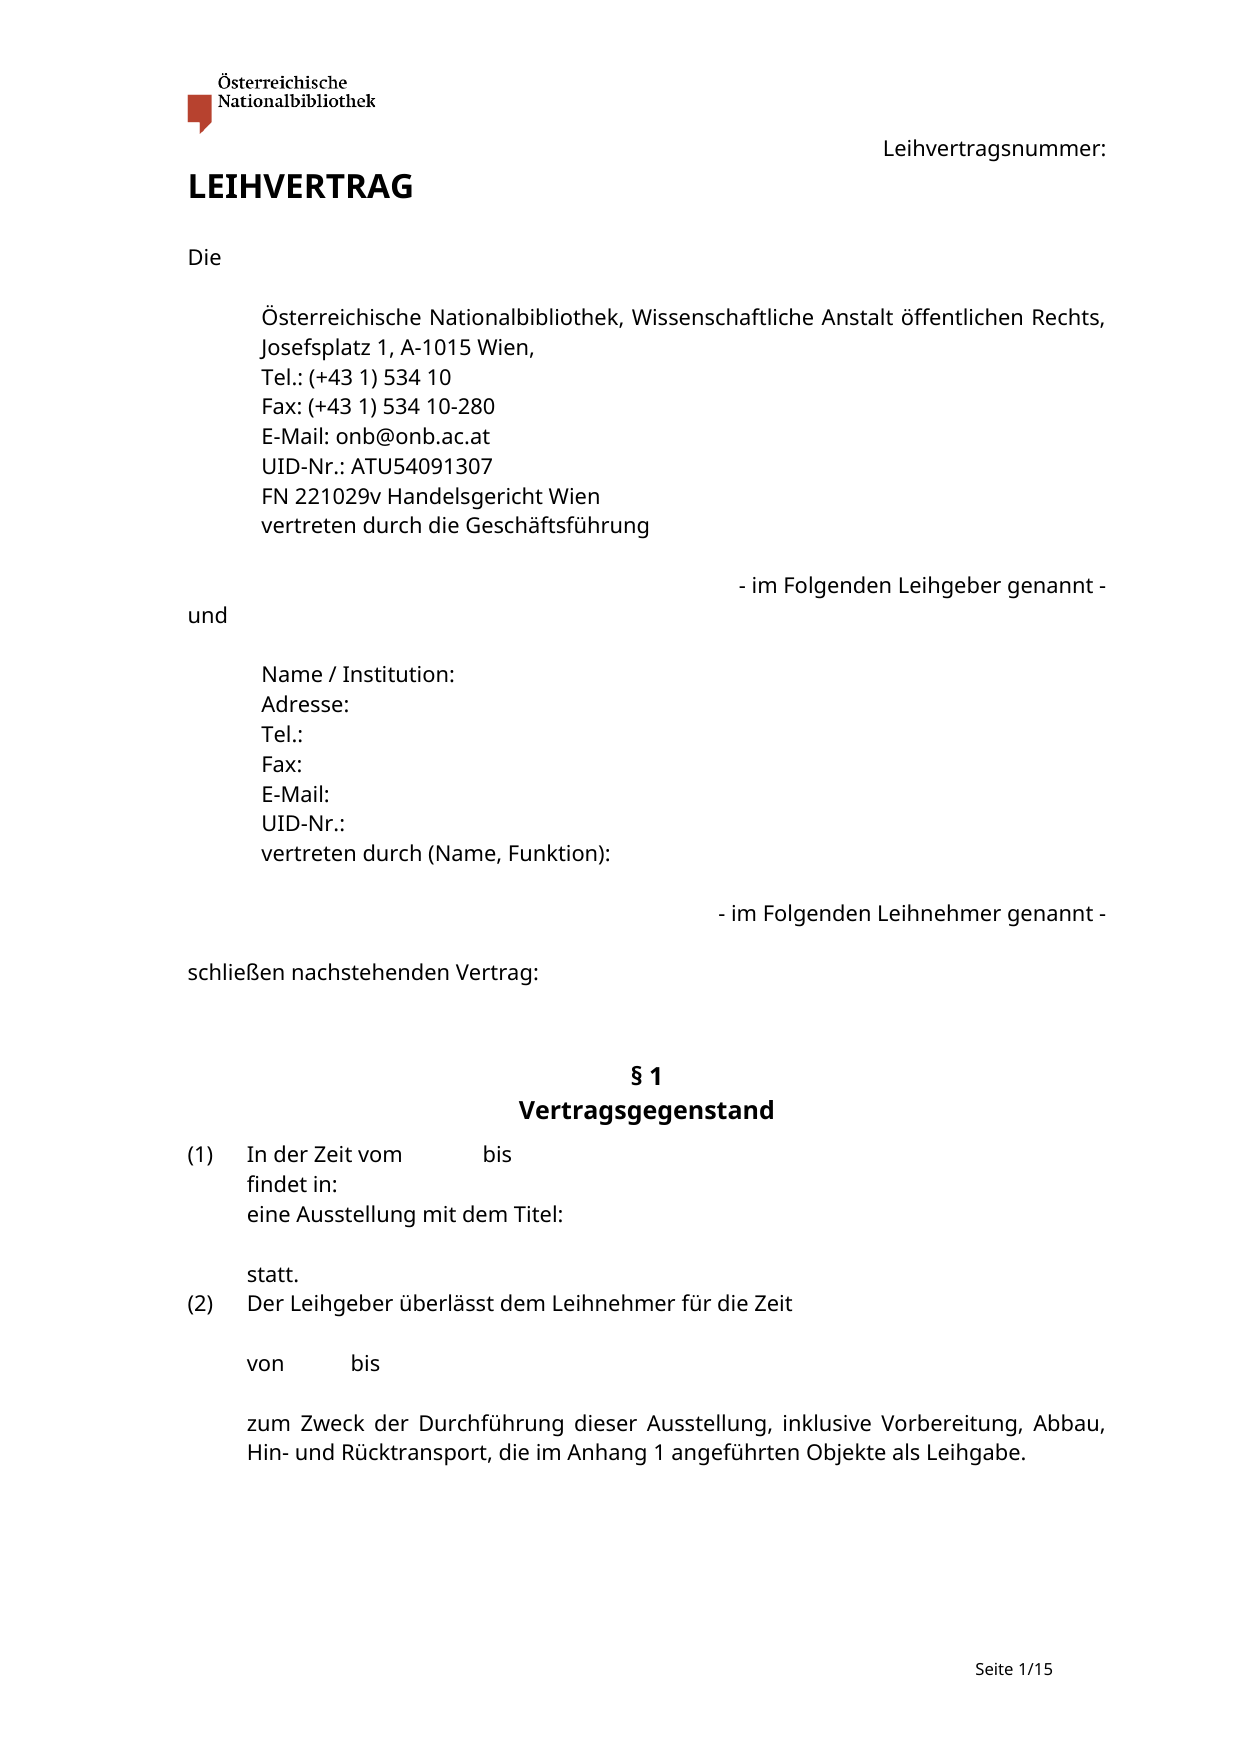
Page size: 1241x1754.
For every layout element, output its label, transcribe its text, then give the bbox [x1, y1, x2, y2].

text § 1 [187, 1059, 1106, 1093]
text E-Mail: onb@onb.ac.at [187, 421, 1106, 451]
text von bis [187, 1348, 1106, 1378]
text Adresse: [187, 689, 1106, 719]
text Vertragsgegenstand [187, 1093, 1106, 1127]
text und [187, 600, 1106, 630]
text Tel.: (+43 1) 534 10 [187, 362, 1106, 391]
title LEIHVERTRAG [187, 163, 1106, 208]
text vertreten durch die Geschäftsführung [187, 511, 1106, 540]
text statt. [187, 1258, 1106, 1288]
text Der Leihgeber überlässt dem Leihnehmer für die Zeit [187, 1288, 1106, 1318]
text Name / Institution: [187, 659, 1106, 689]
text findet in: [187, 1169, 1106, 1199]
text Fax: [187, 749, 1106, 779]
text - im Folgenden Leihgeber genannt - [187, 570, 1106, 600]
text Tel.: [187, 719, 1106, 749]
text vertreten durch (Name, Funktion): [187, 838, 1106, 868]
text schließen nachstehenden Vertrag: [187, 957, 1106, 987]
picture [187, 73, 375, 134]
text - im Folgenden Leihnehmer genannt - [187, 898, 1106, 928]
text zum Zweck der Durchführung dieser Ausstellung, inklusive Vorbereitung, Abbau, Hin- und Rücktransport, die im Anhang 1 angeführten Objekte als Leihgabe. [187, 1407, 1106, 1467]
text Österreichische Nationalbibliothek, Wissenschaftliche Anstalt öffentlichen Rechts, Josefsplatz 1, A-1015 Wien, [261, 302, 1106, 362]
text E-Mail: [187, 779, 1106, 808]
text Fax: (+43 1) 534 10-280 [187, 391, 1106, 421]
text Die [187, 242, 1106, 272]
text UID-Nr.: [187, 808, 1106, 838]
text eine Ausstellung mit dem Titel: [187, 1199, 1106, 1229]
text In der Zeit vom bis [187, 1139, 1106, 1169]
text UID-Nr.: ATU54091307 [187, 451, 1106, 481]
text FN 221029v Handelsgericht Wien [187, 481, 1106, 511]
